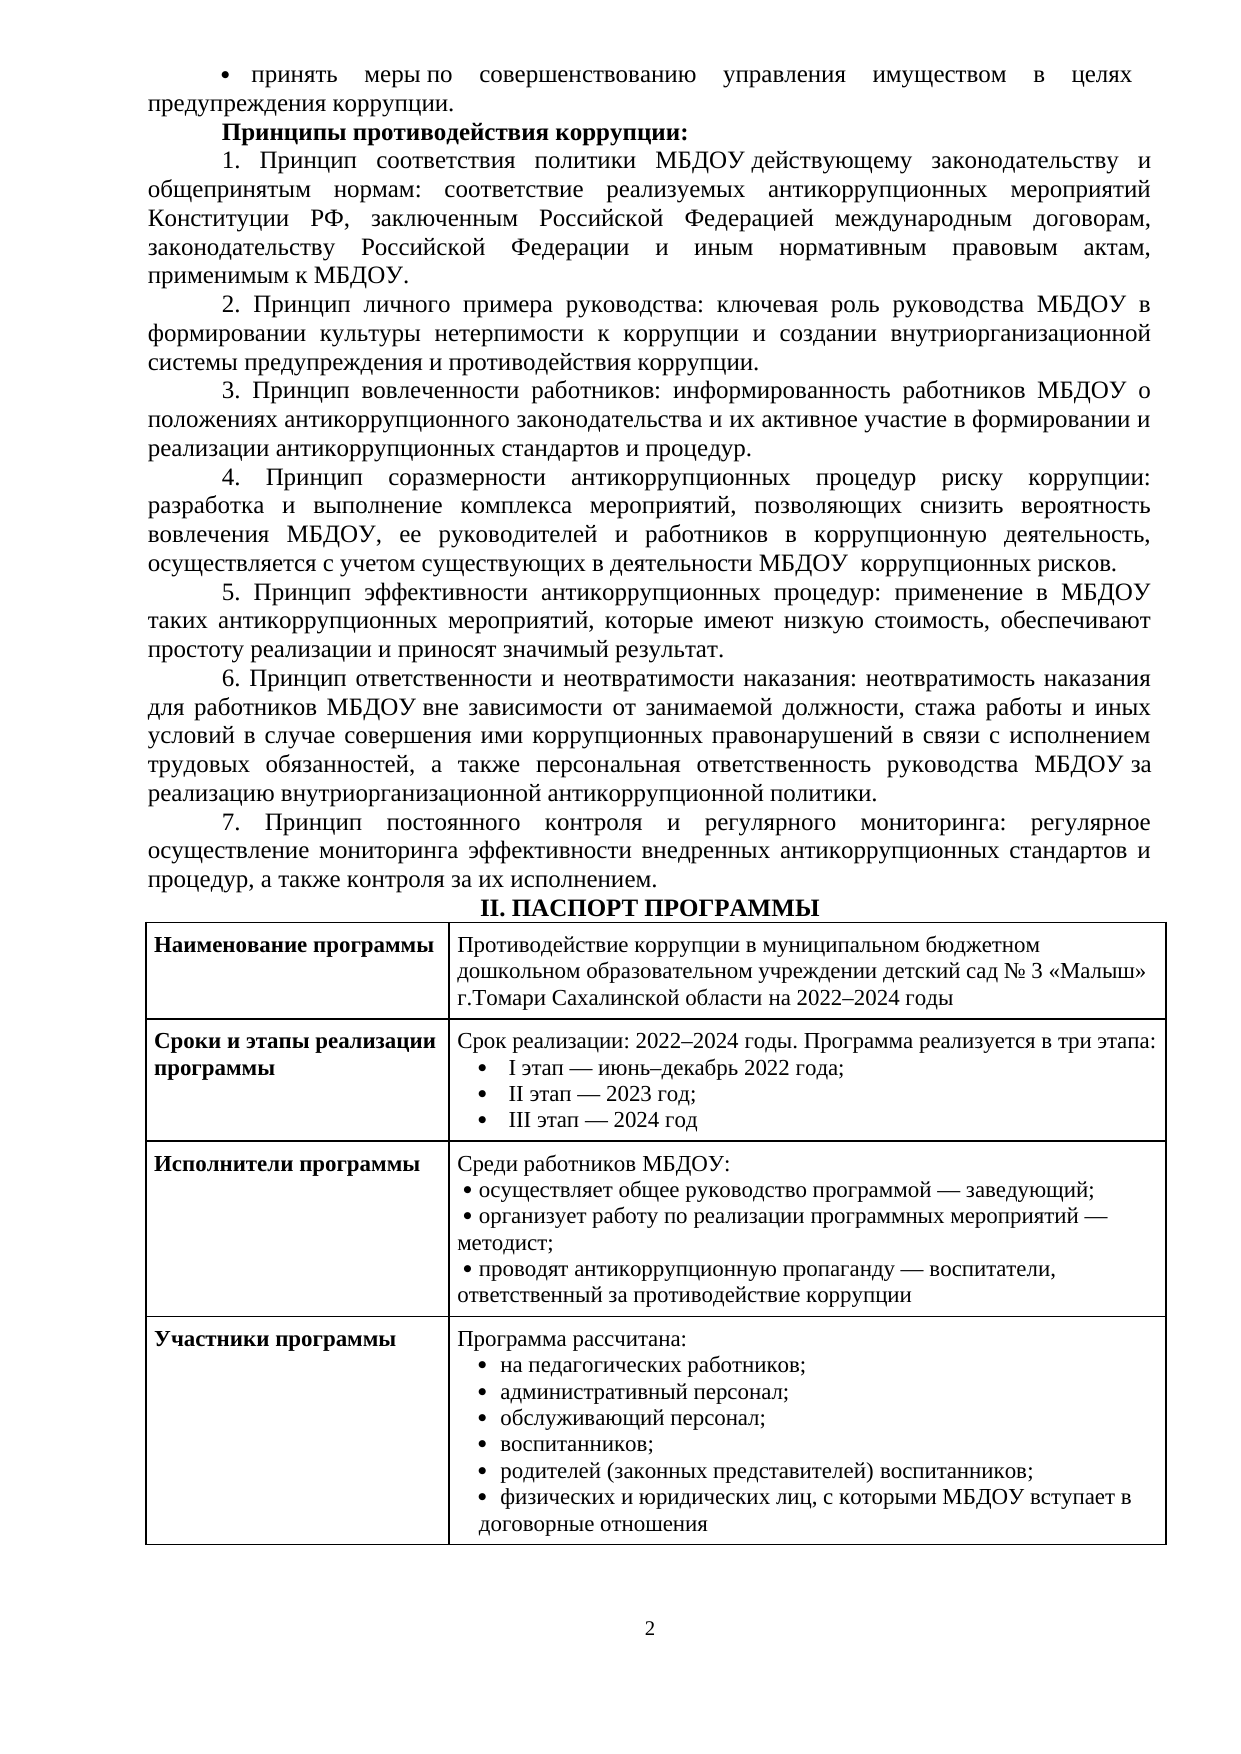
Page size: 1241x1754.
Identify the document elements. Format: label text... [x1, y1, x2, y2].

table_cell Исполнители программы [147, 1142, 448, 1316]
text Принципы противодействия коррупции: [148, 117, 1152, 145]
table_cell Сроки и этапы реализации программы [147, 1020, 448, 1140]
table_header Наименование программы [147, 923, 448, 1018]
text 3. Принцип вовлеченности работников: информированность работников МБДОУ о положениях антикоррупционного законодательства и их активное участие в формировании и реализации антикоррупционных стандартов и процедур. [148, 375, 1152, 462]
table_cell Программа рассчитана: на педагогических работников; административный персонал; обслуживающий персонал; воспитанников; родителей (законных представителей) воспитанников; физических и юридических лиц, с которыми МБДОУ вступает в договорные отношения [450, 1317, 1165, 1544]
table_header Противодействие коррупции в муниципальном бюджетном дошкольном образовательном учреждении детский сад № 3 «Малыш» г.Томари Сахалинской области на 2022–2024 годы [450, 923, 1165, 1018]
text 4. Принцип соразмерности антикоррупционных процедур риску коррупции: разработка и выполнение комплекса мероприятий, позволяющих снизить вероятность вовлечения МБДОУ, ее руководителей и работников в коррупционную деятельность, осуществляется с учетом существующих в деятельности МБДОУ коррупционных рисков. [148, 462, 1152, 577]
table_cell Срок реализации: 2022–2024 годы. Программа реализуется в три этапа: I этап — июнь–декабрь 2022 года; II этап — 2023 год; III этап — 2024 год [450, 1020, 1165, 1140]
text 6. Принцип ответственности и неотвратимости наказания: неотвратимость наказания для работников МБДОУ вне зависимости от занимаемой должности, стажа работы и иных условий в случае совершения ими коррупционных правонарушений в связи с исполнением трудовых обязанностей, а также персональная ответственность руководства МБДОУ за реализацию внутриорганизационной антикоррупционной политики. [148, 663, 1152, 807]
text II. ПАСПОРТ ПРОГРАММЫ [148, 893, 1152, 922]
table_cell Участники программы [147, 1317, 448, 1544]
table_cell Среди работников МБДОУ: осуществляет общее руководство программой — заведующий; организует работу по реализации программных мероприятий —методист; проводят антикоррупционную пропаганду — воспитатели, ответственный за противодействие коррупции [450, 1142, 1165, 1316]
text 5. Принцип эффективности антикоррупционных процедур: применение в МБДОУ таких антикоррупционных мероприятий, которые имеют низкую стоимость, обеспечивают простоту реализации и приносят значимый результат. [148, 577, 1152, 663]
text 1. Принцип соответствия политики МБДОУ действующему законодательству и общепринятым нормам: соответствие реализуемых антикоррупционных мероприятий Конституции РФ, заключенным Российской Федерацией международным договорам, законодательству Российской Федерации и иным нормативным правовым актам, применимым к МБДОУ. [148, 145, 1152, 289]
list принять меры по совершенствованию управления имуществом в целях предупреждения коррупции. [148, 59, 1133, 117]
text 2. Принцип личного примера руководства: ключевая роль руководства МБДОУ в формировании культуры нетерпимости к коррупции и создании внутриорганизационной системы предупреждения и противодействия коррупции. [148, 289, 1152, 375]
text 7. Принцип постоянного контроля и регулярного мониторинга: регулярное осуществление мониторинга эффективности внедренных антикоррупционных стандартов и процедур, а также контроля за их исполнением. [148, 807, 1152, 893]
